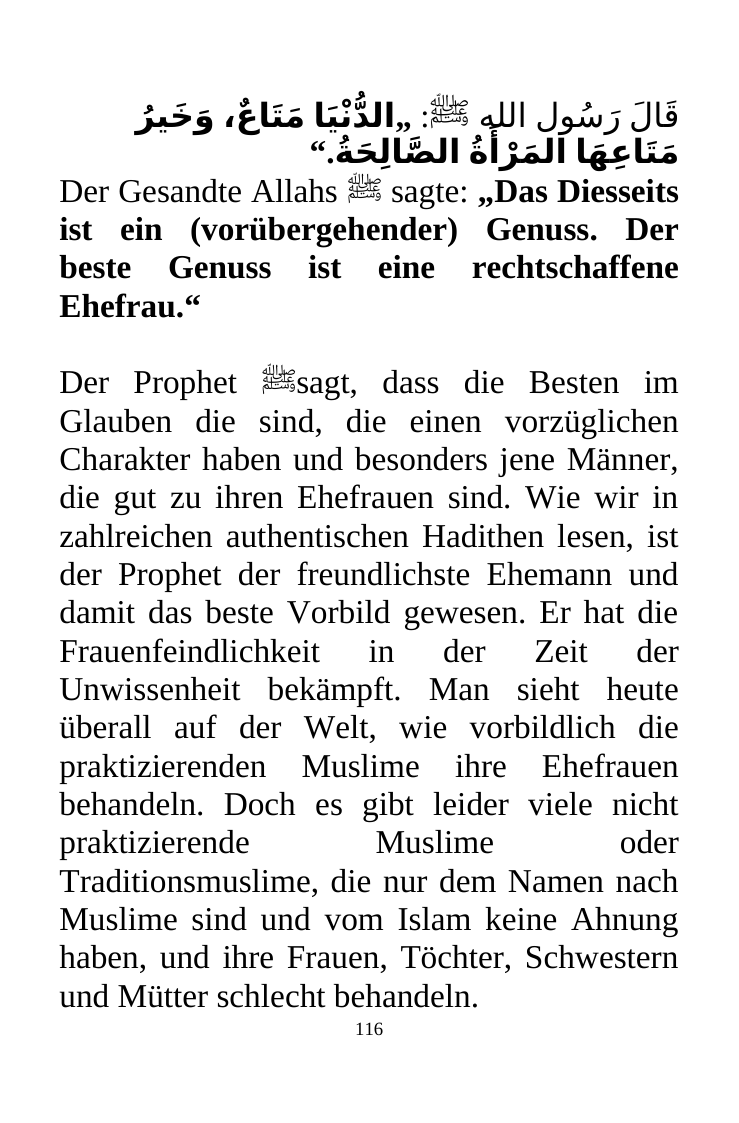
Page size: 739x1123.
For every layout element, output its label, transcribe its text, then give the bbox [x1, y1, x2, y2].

text قَالَ رَسُول الله ﷺ: „الدُّنْيَا مَتَاعٌ، وَخَيرُ مَتَاعِهَا المَرْأَةُ الصَّالِحَةُ.“ [59, 97, 679, 171]
text Der Gesandte Allahs ﷺ sagte: „Das Diesseits ist ein (vorübergehender) Genuss. Der beste Genuss ist eine rechtschaffene Ehefrau.“ [59, 171, 679, 324]
text Der Prophet ﷺsagt, dass die Besten im Glauben die sind, die einen vorzüglichen Charakter haben und besonders jene Männer, die gut zu ihren Ehefrauen sind. Wie wir in zahlreichen authentischen Hadithen lesen, ist der Prophet der freundlichste Ehemann und damit das beste Vorbild gewesen. Er hat die Frauenfeindlichkeit in der Zeit der Unwissenheit bekämpft. Man sieht heute überall auf der Welt, wie vorbildlich die praktizierenden Muslime ihre Ehefrauen behandeln. Doch es gibt leider viele nicht praktizierende Muslime oder Traditionsmuslime, die nur dem Namen nach Muslime sind und vom Islam keine Ahnung haben, und ihre Frauen, Töchter, Schwestern und Mütter schlecht behandeln. [59, 363, 679, 1014]
